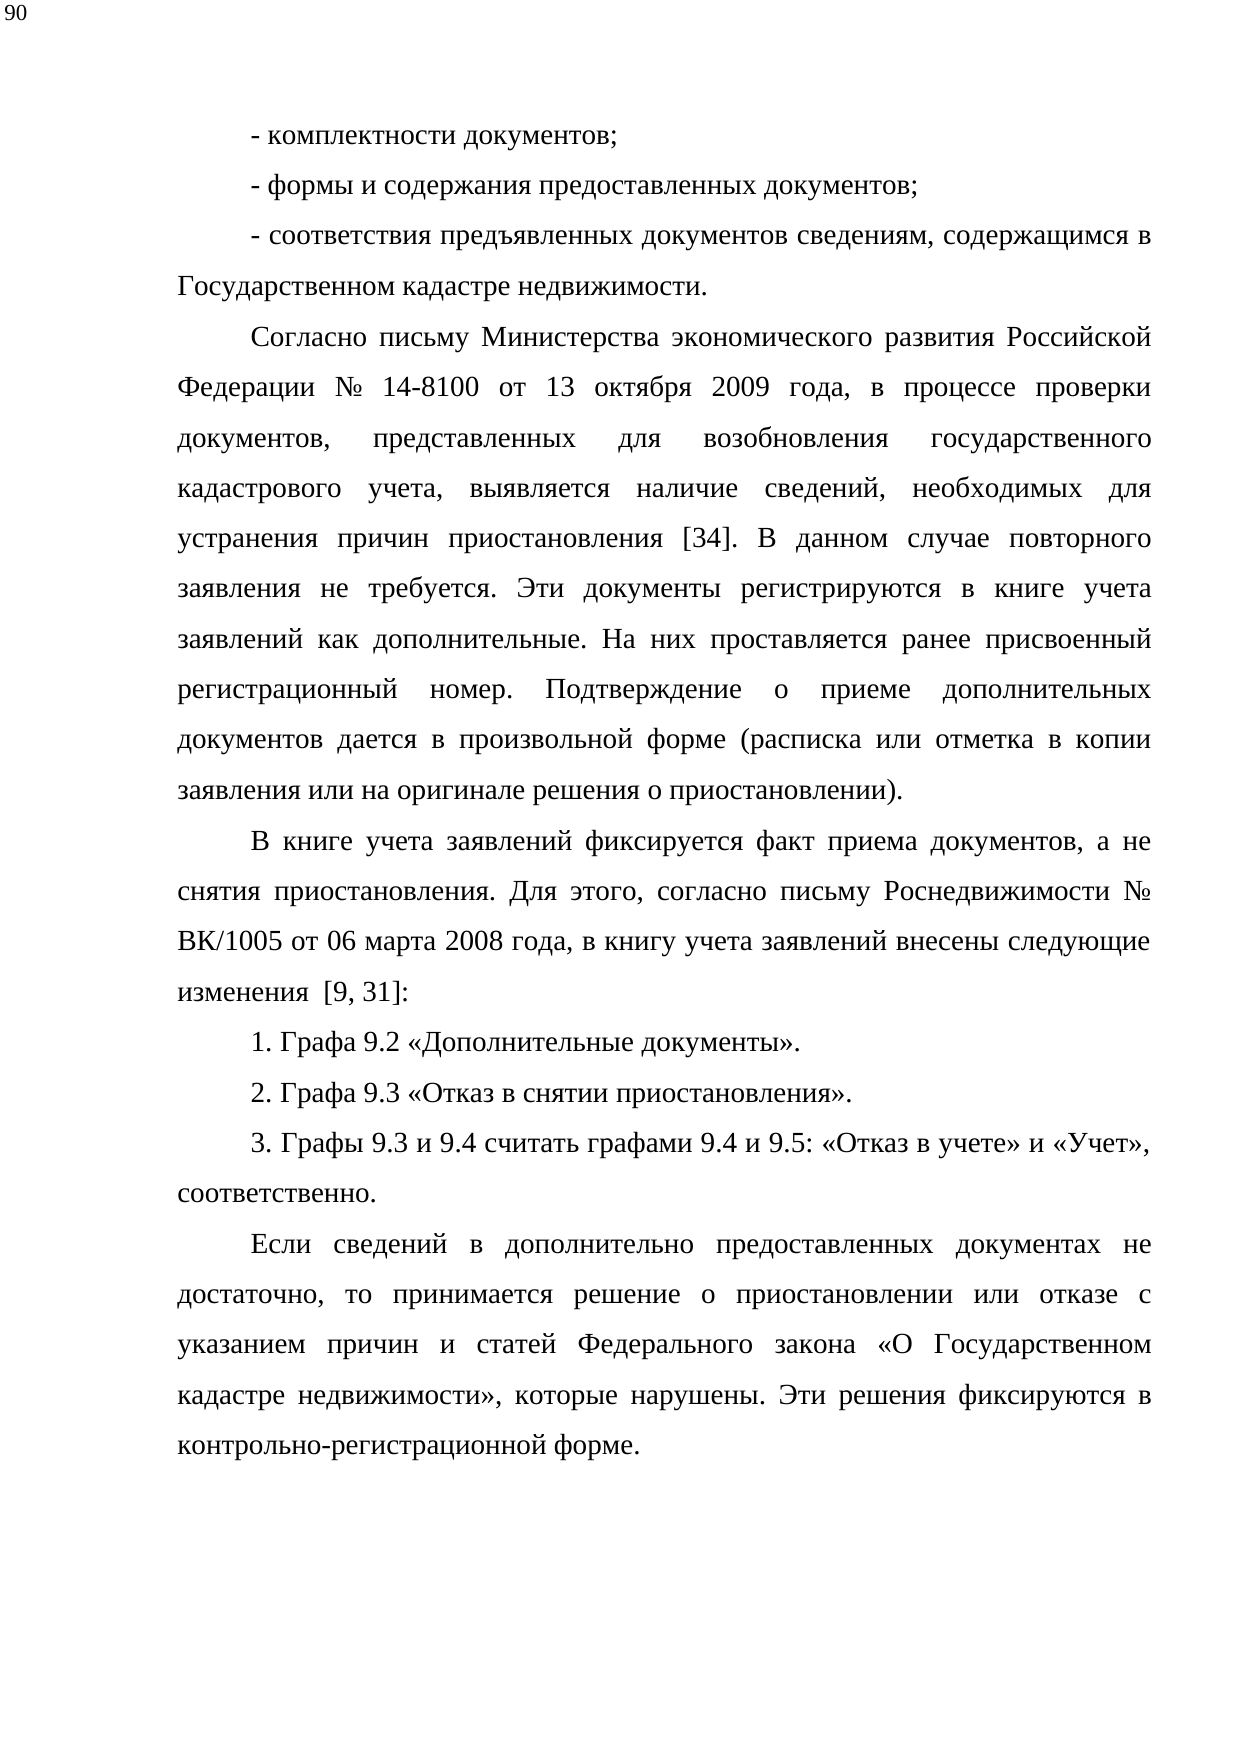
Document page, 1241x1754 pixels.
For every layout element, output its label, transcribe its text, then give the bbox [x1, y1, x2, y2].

text Согласно письму Министерства экономического развития Российской Федерации № 14-8100 от 13 октября 2009 года, в процессе проверки документов, представленных для возобновления государственного кадастрового учета, выявляется наличие сведений, необходимых для устранения причин приостановления [34]. В данном случае повторного заявления не требуется. Эти документы регистрируются в книге учета заявлений как дополнительные. На них проставляется ранее присвоенный регистрационный номер. Подтверждение о приеме дополнительных документов дается в произвольной форме (расписка или отметка в копии заявления или на оригинале решения о приостановлении). [177, 319, 1152, 805]
list Графа 9.2 «Дополнительные документы». [177, 1024, 1163, 1058]
list соответствия предъявленных документов сведениям, содержащимся в Государственном кадастре недвижимости. [177, 217, 1152, 302]
text Если сведений в дополнительно предоставленных документах не достаточно, то принимается решение о приостановлении или отказе с указанием причин и статей Федерального закона «О Государственном кадастре недвижимости», которые нарушены. Эти решения фиксируются в контрольно-регистрационной форме. [177, 1226, 1152, 1461]
list Графы 9.3 и 9.4 считать графами 9.4 и 9.5: «Отказ в учете» и «Учет», соответственно. [177, 1126, 1151, 1209]
list комплектности документов; [250, 117, 1163, 150]
text В книге учета заявлений фиксируется факт приема документов, а не снятия приостановления. Для этого, согласно письму Роснедвижимости № ВК/1005 от 06 марта 2008 года, в книгу учета заявлений внесены следующие изменения [9, 31]: [177, 823, 1152, 1007]
list Графа 9.3 «Отказ в снятии приостановления». [250, 1075, 1163, 1108]
list формы и содержания предоставленных документов; [250, 167, 1163, 201]
